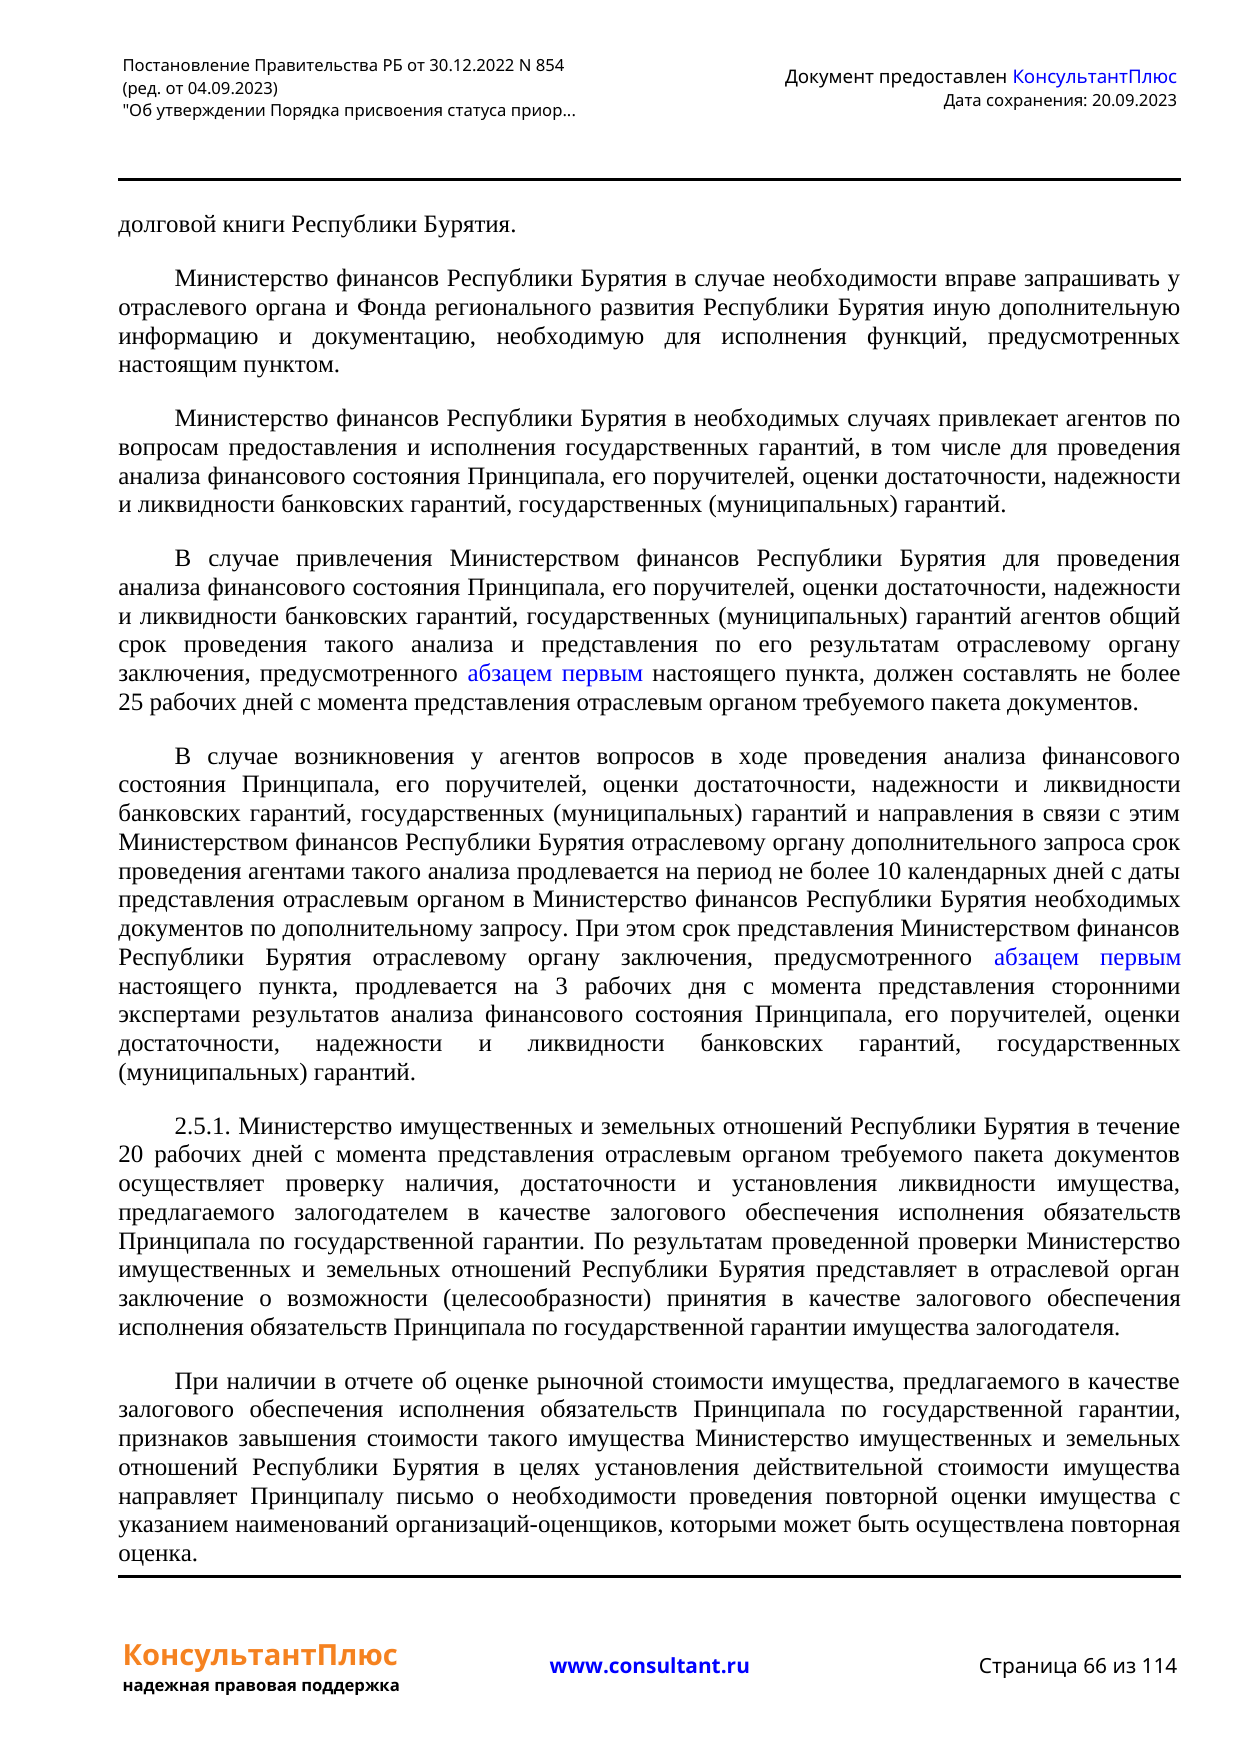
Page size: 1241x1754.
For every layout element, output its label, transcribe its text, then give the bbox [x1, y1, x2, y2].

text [118, 209, 1181, 238]
text 2.5.1. Министерство имущественных и земельных отношений Республики Бурятия в течение 20 рабочих дней с момента представления отраслевым органом требуемого пакета документов осуществляет проверку наличия, достаточности и установления ликвидности имущества, предлагаемого залогодателем в качестве залогового обеспечения исполнения обязательств Принципала по государственной гарантии. По результатам проведенной проверки Министерство имущественных и земельных отношений Республики Бурятия представляет в отраслевой орган заключение о возможности (целесообразности) принятия в качестве залогового обеспечения исполнения обязательств Принципала по государственной гарантии имущества залогодателя. [118, 1111, 1181, 1341]
text Министерство финансов Республики Бурятия в случае необходимости вправе запрашивать у отраслевого органа и Фонда регионального развития Республики Бурятия иную дополнительную информацию и документацию, необходимую для исполнения функций, предусмотренных настоящим пунктом. [118, 263, 1181, 378]
text В случае возникновения у агентов вопросов в ходе проведения анализа финансового состояния Принципала, его поручителей, оценки достаточности, надежности и ликвидности банковских гарантий, государственных (муниципальных) гарантий и направления в связи с этим Министерством финансов Республики Бурятия отраслевому органу дополнительного запроса срок проведения агентами такого анализа продлевается на период не более 10 календарных дней с даты представления отраслевым органом в Министерство финансов Республики Бурятия необходимых документов по дополнительному запросу. При этом срок представления Министерством финансов Республики Бурятия отраслевому органу заключения, предусмотренного абзацем первым настоящего пункта, продлевается на 3 рабочих дня с момента представления сторонними экспертами результатов анализа финансового состояния Принципала, его поручителей, оценки достаточности, надежности и ликвидности банковских гарантий, государственных (муниципальных) гарантий. [118, 741, 1181, 1086]
text При наличии в отчете об оценке рыночной стоимости имущества, предлагаемого в качестве залогового обеспечения исполнения обязательств Принципала по государственной гарантии, признаков завышения стоимости такого имущества Министерство имущественных и земельных отношений Республики Бурятия в целях установления действительной стоимости имущества направляет Принципалу письмо о необходимости проведения повторной оценки имущества с указанием наименований организаций-оценщиков, которыми может быть осуществлена повторная оценка. [118, 1366, 1181, 1567]
text Министерство финансов Республики Бурятия в необходимых случаях привлекает агентов по вопросам предоставления и исполнения государственных гарантий, в том числе для проведения анализа финансового состояния Принципала, его поручителей, оценки достаточности, надежности и ликвидности банковских гарантий, государственных (муниципальных) гарантий. [118, 403, 1181, 518]
text В случае привлечения Министерством финансов Республики Бурятия для проведения анализа финансового состояния Принципала, его поручителей, оценки достаточности, надежности и ликвидности банковских гарантий, государственных (муниципальных) гарантий агентов общий срок проведения такого анализа и представления по его результатам отраслевому органу заключения, предусмотренного абзацем первым настоящего пункта, должен составлять не более 25 рабочих дней с момента представления отраслевым органом требуемого пакета документов. [118, 543, 1181, 716]
